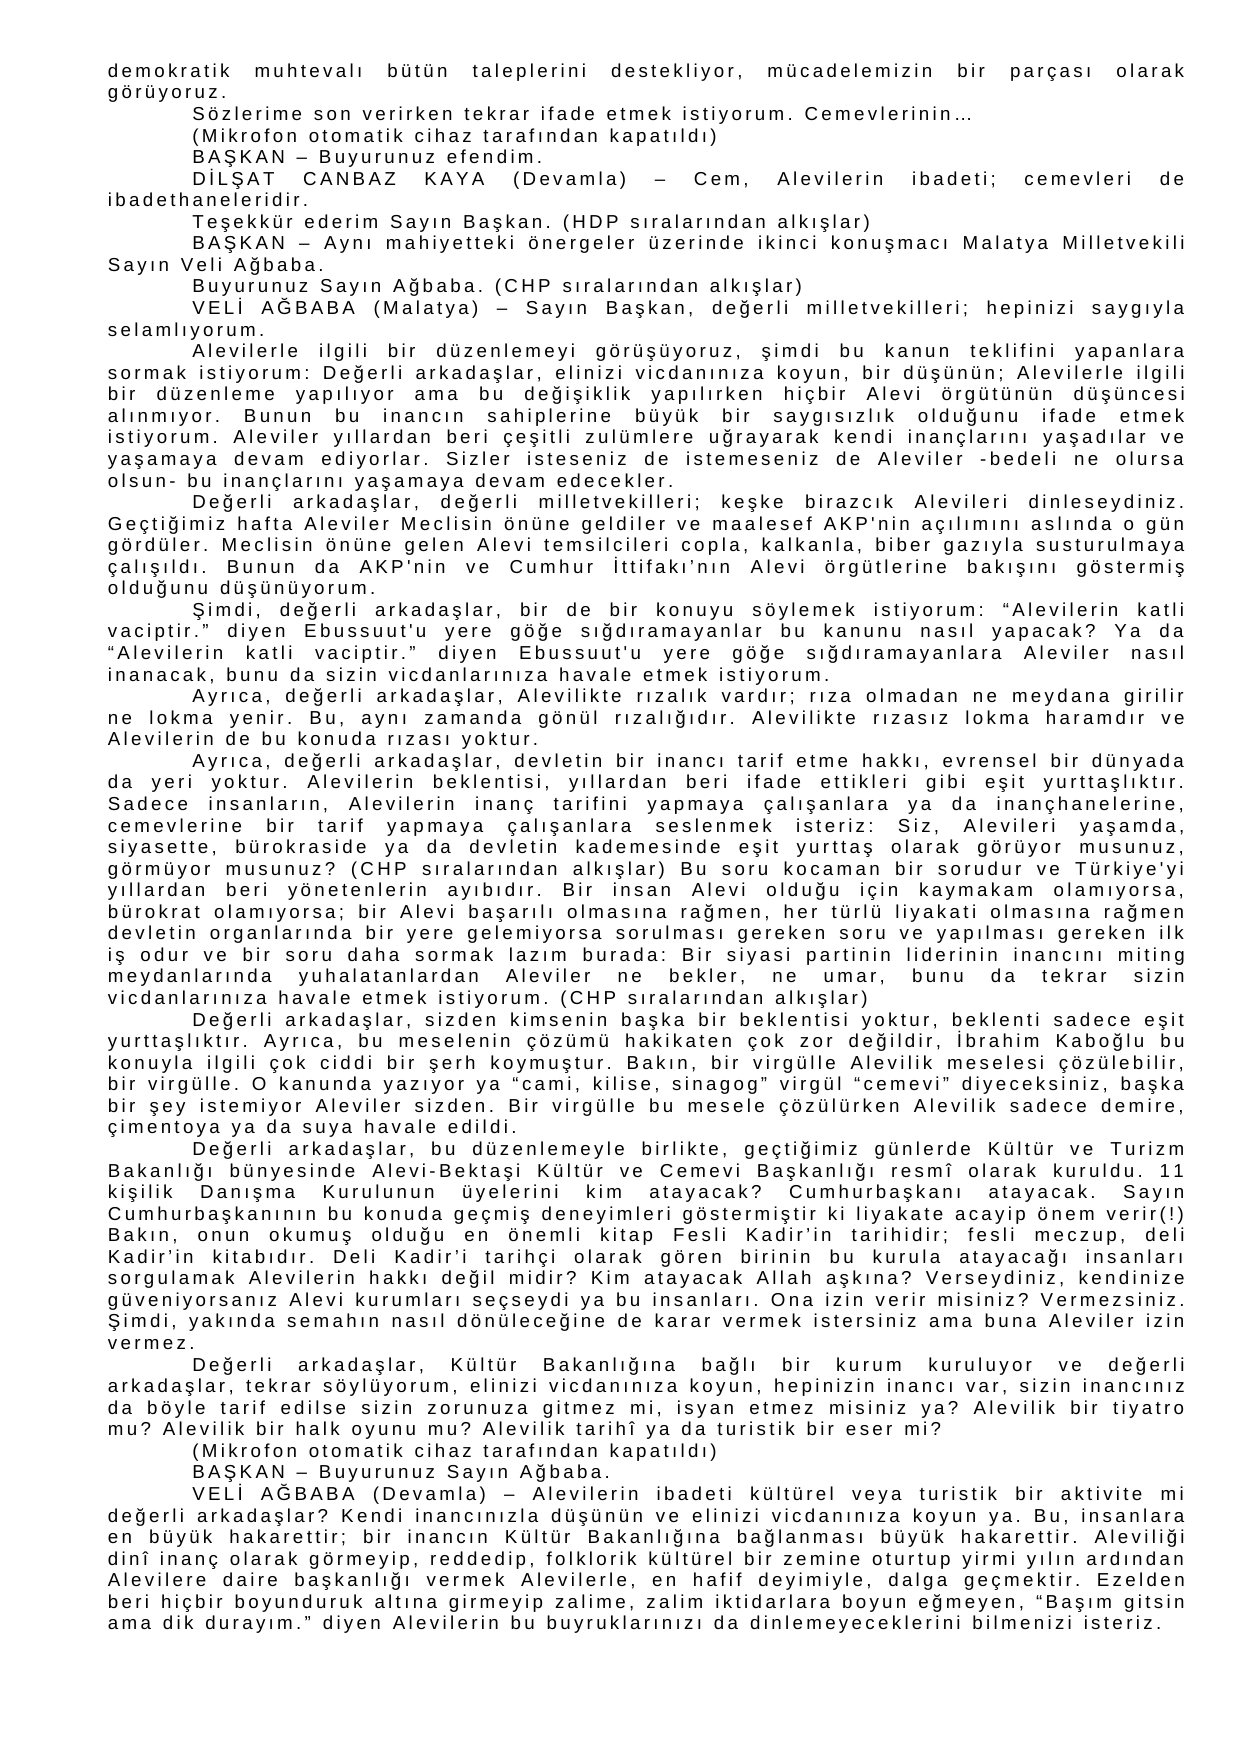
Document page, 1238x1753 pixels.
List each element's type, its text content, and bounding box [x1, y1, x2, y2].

text (Mikrofon otomatik cihaz tarafından kapatıldı) [108, 1440, 1186, 1461]
text Değerli arkadaşlar, sizden kimsenin başka bir beklentisi yoktur, beklenti sadece eşit yurttaşlıktır. Ayrıca, bu meselenin çözümü hakikaten çok zor değildir, İbrahim Kaboğlu bu konuyla ilgili çok ciddi bir şerh koymuştur. Bakın, bir virgülle Alevilik meselesi çözülebilir, bir virgülle. O kanunda yazıyor ya “cami, kilise, sinagog” virgül “cemevi” diyeceksiniz, başka bir şey istemiyor Aleviler sizden. Bir virgülle bu mesele çözülürken Alevilik sadece demire, çimentoya ya da suya havale edildi. [108, 1008, 1186, 1138]
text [108, 60, 1186, 103]
text Sözlerime son verirken tekrar ifade etmek istiyorum. Cemevlerinin… [108, 103, 1186, 124]
text Teşekkür ederim Sayın Başkan. (HDP sıralarından alkışlar) [108, 211, 1186, 232]
text Şimdi, değerli arkadaşlar, bir de bir konuyu söylemek istiyorum: “Alevilerin katli vaciptir.” diyen Ebussuut'u yere göğe sığdıramayanlar bu kanunu nasıl yapacak? Ya da “Alevilerin katli vaciptir.” diyen Ebussuut'u yere göğe sığdıramayanlara Aleviler nasıl inanacak, bunu da sizin vicdanlarınıza havale etmek istiyorum. [108, 599, 1186, 685]
text Değerli arkadaşlar, bu düzenlemeyle birlikte, geçtiğimiz günlerde Kültür ve Turizm Bakanlığı bünyesinde Alevi-Bektaşi Kültür ve Cemevi Başkanlığı resmî olarak kuruldu. 11 kişilik Danışma Kurulunun üyelerini kim atayacak? Cumhurbaşkanı atayacak. Sayın Cumhurbaşkanının bu konuda geçmiş deneyimleri göstermiştir ki liyakate acayip önem verir(!) Bakın, onun okumuş olduğu en önemli kitap Fesli Kadir’in tarihidir; fesli meczup, deli Kadir’in kitabıdır. Deli Kadir’i tarihçi olarak gören birinin bu kurula atayacağı insanları sorgulamak Alevilerin hakkı değil midir? Kim atayacak Allah aşkına? Verseydiniz, kendinize güveniyorsanız Alevi kurumları seçseydi ya bu insanları. Ona izin verir misiniz? Vermezsiniz. Şimdi, yakında semahın nasıl dönüleceğine de karar vermek istersiniz ama buna Aleviler izin vermez. [108, 1138, 1186, 1353]
text Ayrıca, değerli arkadaşlar, devletin bir inancı tarif etme hakkı, evrensel bir dünyada da yeri yoktur. Alevilerin beklentisi, yıllardan beri ifade ettikleri gibi eşit yurttaşlıktır. Sadece insanların, Alevilerin inanç tarifini yapmaya çalışanlara ya da inançhanelerine, cemevlerine bir tarif yapmaya çalışanlara seslenmek isteriz: Siz, Alevileri yaşamda, siyasette, bürokraside ya da devletin kademesinde eşit yurttaş olarak görüyor musunuz, görmüyor musunuz? (CHP sıralarından alkışlar) Bu soru kocaman bir sorudur ve Türkiye'yi yıllardan beri yönetenlerin ayıbıdır. Bir insan Alevi olduğu için kaymakam olamıyorsa, bürokrat olamıyorsa; bir Alevi başarılı olmasına rağmen, her türlü liyakati olmasına rağmen devletin organlarında bir yere gelemiyorsa sorulması gereken soru ve yapılması gereken ilk iş odur ve bir soru daha sormak lazım burada: Bir siyasi partinin liderinin inancını miting meydanlarında yuhalatanlardan Aleviler ne bekler, ne umar, bunu da tekrar sizin vicdanlarınıza havale etmek istiyorum. (CHP sıralarından alkışlar) [108, 750, 1186, 1008]
text BAŞKAN – Aynı mahiyetteki önergeler üzerinde ikinci konuşmacı Malatya Milletvekili Sayın Veli Ağbaba. [108, 232, 1186, 275]
text Ayrıca, değerli arkadaşlar, Alevilikte rızalık vardır; rıza olmadan ne meydana girilir ne lokma yenir. Bu, aynı zamanda gönül rızalığıdır. Alevilikte rızasız lokma haramdır ve Alevilerin de bu konuda rızası yoktur. [108, 685, 1186, 750]
text Alevilerle ilgili bir düzenlemeyi görüşüyoruz, şimdi bu kanun teklifini yapanlara sormak istiyorum: Değerli arkadaşlar, elinizi vicdanınıza koyun, bir düşünün; Alevilerle ilgili bir düzenleme yapılıyor ama bu değişiklik yapılırken hiçbir Alevi örgütünün düşüncesi alınmıyor. Bunun bu inancın sahiplerine büyük bir saygısızlık olduğunu ifade etmek istiyorum. Aleviler yıllardan beri çeşitli zulümlere uğrayarak kendi inançlarını yaşadılar ve yaşamaya devam ediyorlar. Sizler isteseniz de istemeseniz de Aleviler -bedeli ne olursa olsun- bu inançlarını yaşamaya devam edecekler. [108, 340, 1186, 491]
text Değerli arkadaşlar, değerli milletvekilleri; keşke birazcık Alevileri dinleseydiniz. Geçtiğimiz hafta Aleviler Meclisin önüne geldiler ve maalesef AKP'nin açılımını aslında o gün gördüler. Meclisin önüne gelen Alevi temsilcileri copla, kalkanla, biber gazıyla susturulmaya çalışıldı. Bunun da AKP'nin ve Cumhur İttifakı’nın Alevi örgütlerine bakışını göstermiş olduğunu düşünüyorum. [108, 491, 1186, 599]
text Buyurunuz Sayın Ağbaba. (CHP sıralarından alkışlar) [108, 275, 1186, 297]
text Değerli arkadaşlar, Kültür Bakanlığına bağlı bir kurum kuruluyor ve değerli arkadaşlar, tekrar söylüyorum, elinizi vicdanınıza koyun, hepinizin inancı var, sizin inancınız da böyle tarif edilse sizin zorunuza gitmez mi, isyan etmez misiniz ya? Alevilik bir tiyatro mu? Alevilik bir halk oyunu mu? Alevilik tarihî ya da turistik bir eser mi? [108, 1353, 1186, 1440]
text (Mikrofon otomatik cihaz tarafından kapatıldı) [108, 124, 1186, 146]
text BAŞKAN – Buyurunuz efendim. [108, 146, 1186, 167]
text BAŞKAN – Buyurunuz Sayın Ağbaba. [108, 1461, 1186, 1483]
text VELİ AĞBABA (Malatya) – Sayın Başkan, değerli milletvekilleri; hepinizi saygıyla selamlıyorum. [108, 297, 1186, 340]
text VELİ AĞBABA (Devamla) – Alevilerin ibadeti kültürel veya turistik bir aktivite mi değerli arkadaşlar? Kendi inancınızla düşünün ve elinizi vicdanınıza koyun ya. Bu, insanlara en büyük hakarettir; bir inancın Kültür Bakanlığına bağlanması büyük hakarettir. Aleviliği dinî inanç olarak görmeyip, reddedip, folklorik kültürel bir zemine oturtup yirmi yılın ardından Alevilere daire başkanlığı vermek Alevilerle, en hafif deyimiyle, dalga geçmektir. Ezelden beri hiçbir boyunduruk altına girmeyip zalime, zalim iktidarlara boyun eğmeyen, “Başım gitsin ama dik durayım.” diyen Alevilerin bu buyruklarınızı da dinlemeyeceklerini bilmenizi isteriz. [108, 1483, 1186, 1634]
text DİLŞAT CANBAZ KAYA (Devamla) – Cem, Alevilerin ibadeti; cemevleri de ibadethaneleridir. [108, 167, 1186, 211]
